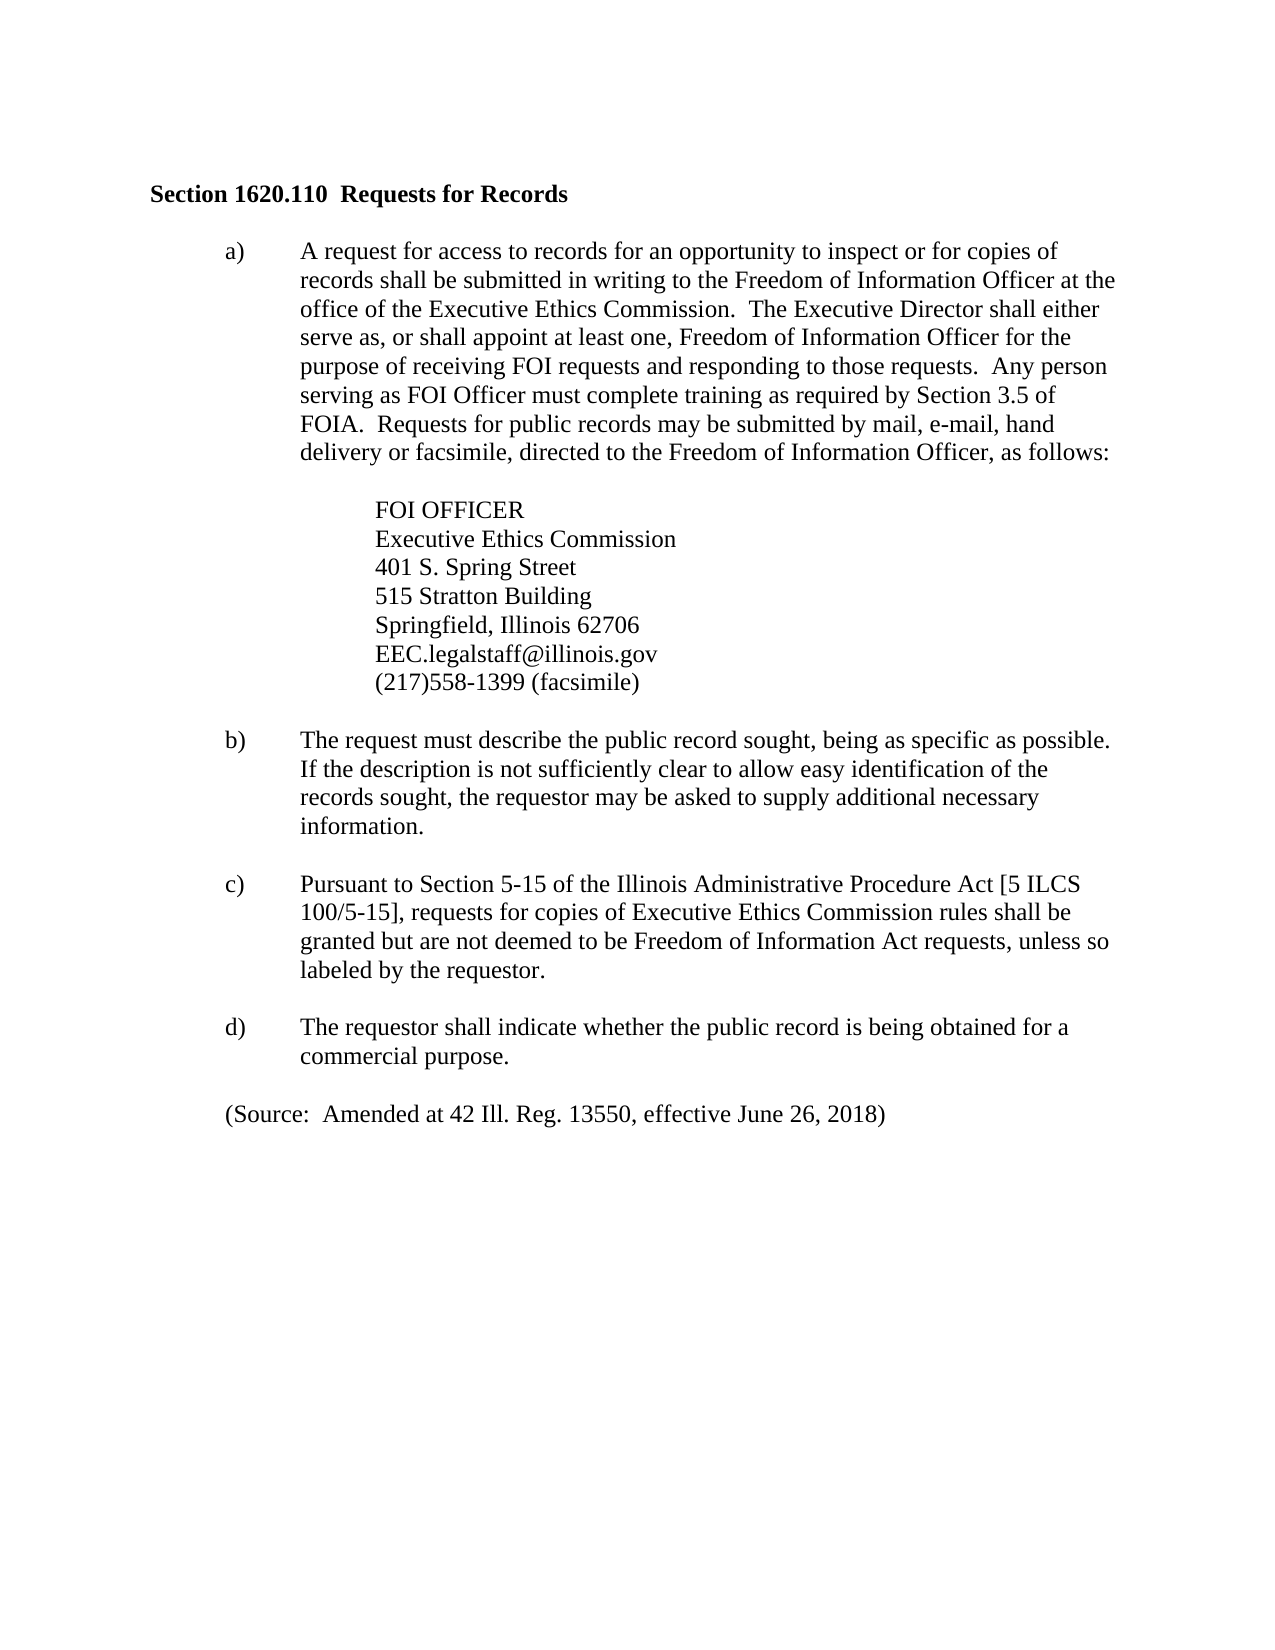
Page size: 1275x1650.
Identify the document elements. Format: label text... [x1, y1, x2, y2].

text (Source: Amended at 42 Ill. Reg. 13550, effective June 26, 2018) [225, 1099, 1125, 1127]
text 401 S. Spring Street [328, 552, 1125, 581]
text b) The request must describe the public record sought, being as specific as possible. If the description is not sufficiently clear to allow easy identification of the records sought, the requestor may be asked to supply additional necessary information. [225, 725, 1125, 840]
text a) A request for access to records for an opportunity to inspect or for copies of records shall be submitted in writing to the Freedom of Information Officer at the office of the Executive Ethics Commission. The Executive Director shall either serve as, or shall appoint at least one, Freedom of Information Officer for the purpose of receiving FOI requests and responding to those requests. Any person serving as FOI Officer must complete training as required by Section 3.5 of FOIA. Requests for public records may be submitted by mail, e-mail, hand delivery or facsimile, directed to the Freedom of Information Officer, as follows: [225, 236, 1125, 466]
text Section 1620.110 Requests for Records [150, 179, 1125, 207]
text 515 Stratton Building [328, 581, 1125, 610]
text Executive Ethics Commission [328, 524, 1125, 552]
text c) Pursuant to Section 5-15 of the Illinois Administrative Procedure Act [5 ILCS 100/5-15], requests for copies of Executive Ethics Commission rules shall be granted but are not deemed to be Freedom of Information Act requests, unless so labeled by the requestor. [225, 869, 1125, 984]
text (217)558-1399 (facsimile) [328, 667, 1125, 696]
text FOI OFFICER [328, 495, 1125, 524]
text EEC.legalstaff@illinois.gov [328, 639, 1125, 667]
text d) The requestor shall indicate whether the public record is being obtained for a commercial purpose. [225, 1012, 1125, 1070]
